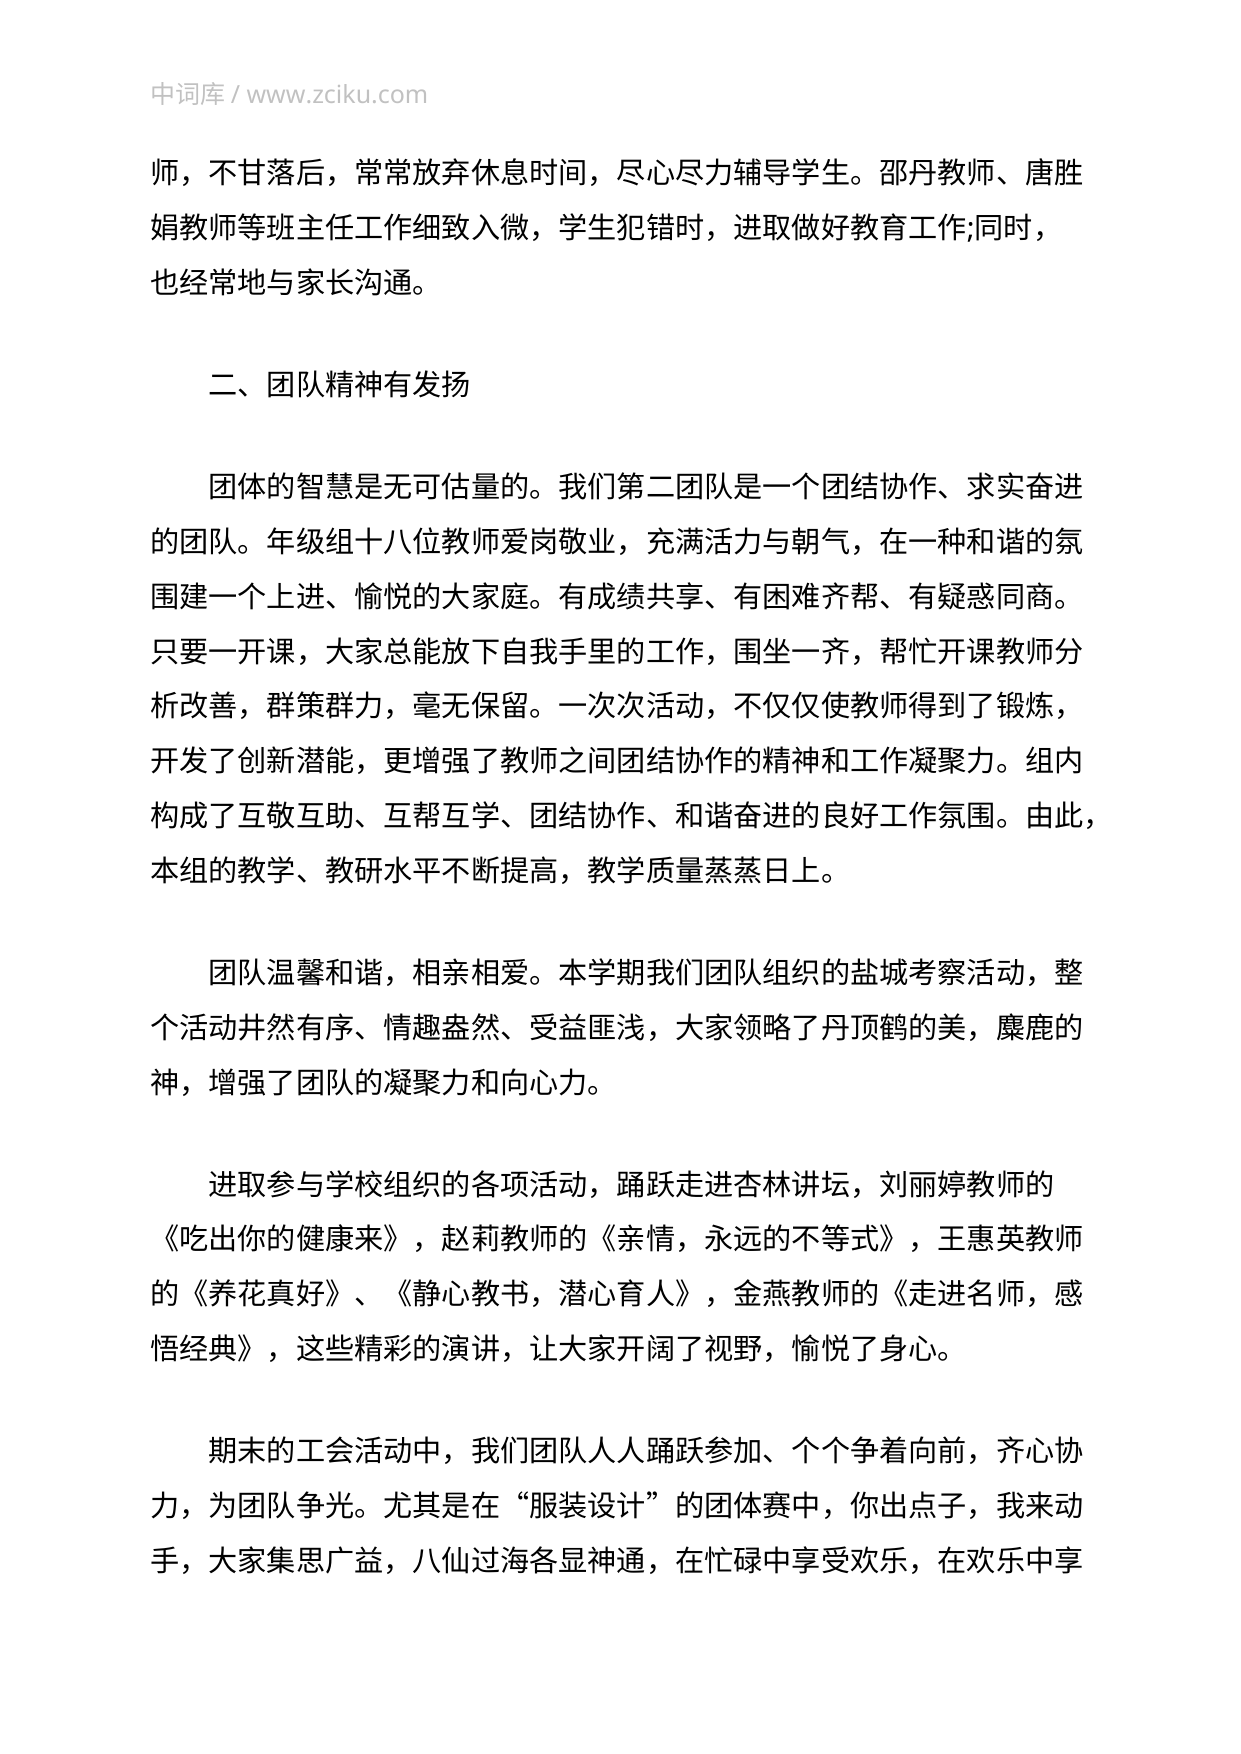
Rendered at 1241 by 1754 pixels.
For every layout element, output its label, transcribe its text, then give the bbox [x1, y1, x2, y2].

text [150, 1427, 1090, 1579]
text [150, 150, 1090, 302]
text 进取参与学校组织的各项活动，踊跃走进杏林讲坛，刘丽婷教师的《吃出你的健康来》，赵莉教师的《亲情，永远的不等式》，王惠英教师的《养花真好》、《静心教书，潜心育人》，金燕教师的《走进名师，感悟经典》，这些精彩的演讲，让大家开阔了视野，愉悦了身心。 [150, 1161, 1090, 1368]
text 团队温馨和谐，相亲相爱。本学期我们团队组织的盐城考察活动，整个活动井然有序、情趣盎然、受益匪浅，大家领略了丹顶鹤的美，麋鹿的神，增强了团队的凝聚力和向心力。 [150, 949, 1090, 1102]
text 团体的智慧是无可估量的。我们第二团队是一个团结协作、求实奋进的团队。年级组十八位教师爱岗敬业，充满活力与朝气，在一种和谐的氛围建一个上进、愉悦的大家庭。有成绩共享、有困难齐帮、有疑惑同商。只要一开课，大家总能放下自我手里的工作，围坐一齐，帮忙开课教师分析改善，群策群力，毫无保留。一次次活动，不仅仅使教师得到了锻炼，开发了创新潜能，更增强了教师之间团结协作的精神和工作凝聚力。组内构成了互敬互助、互帮互学、团结协作、和谐奋进的良好工作氛围。由此，本组的教学、教研水平不断提高，教学质量蒸蒸日上。 [150, 463, 1090, 890]
text 二、团队精神有发扬 [150, 362, 1090, 404]
